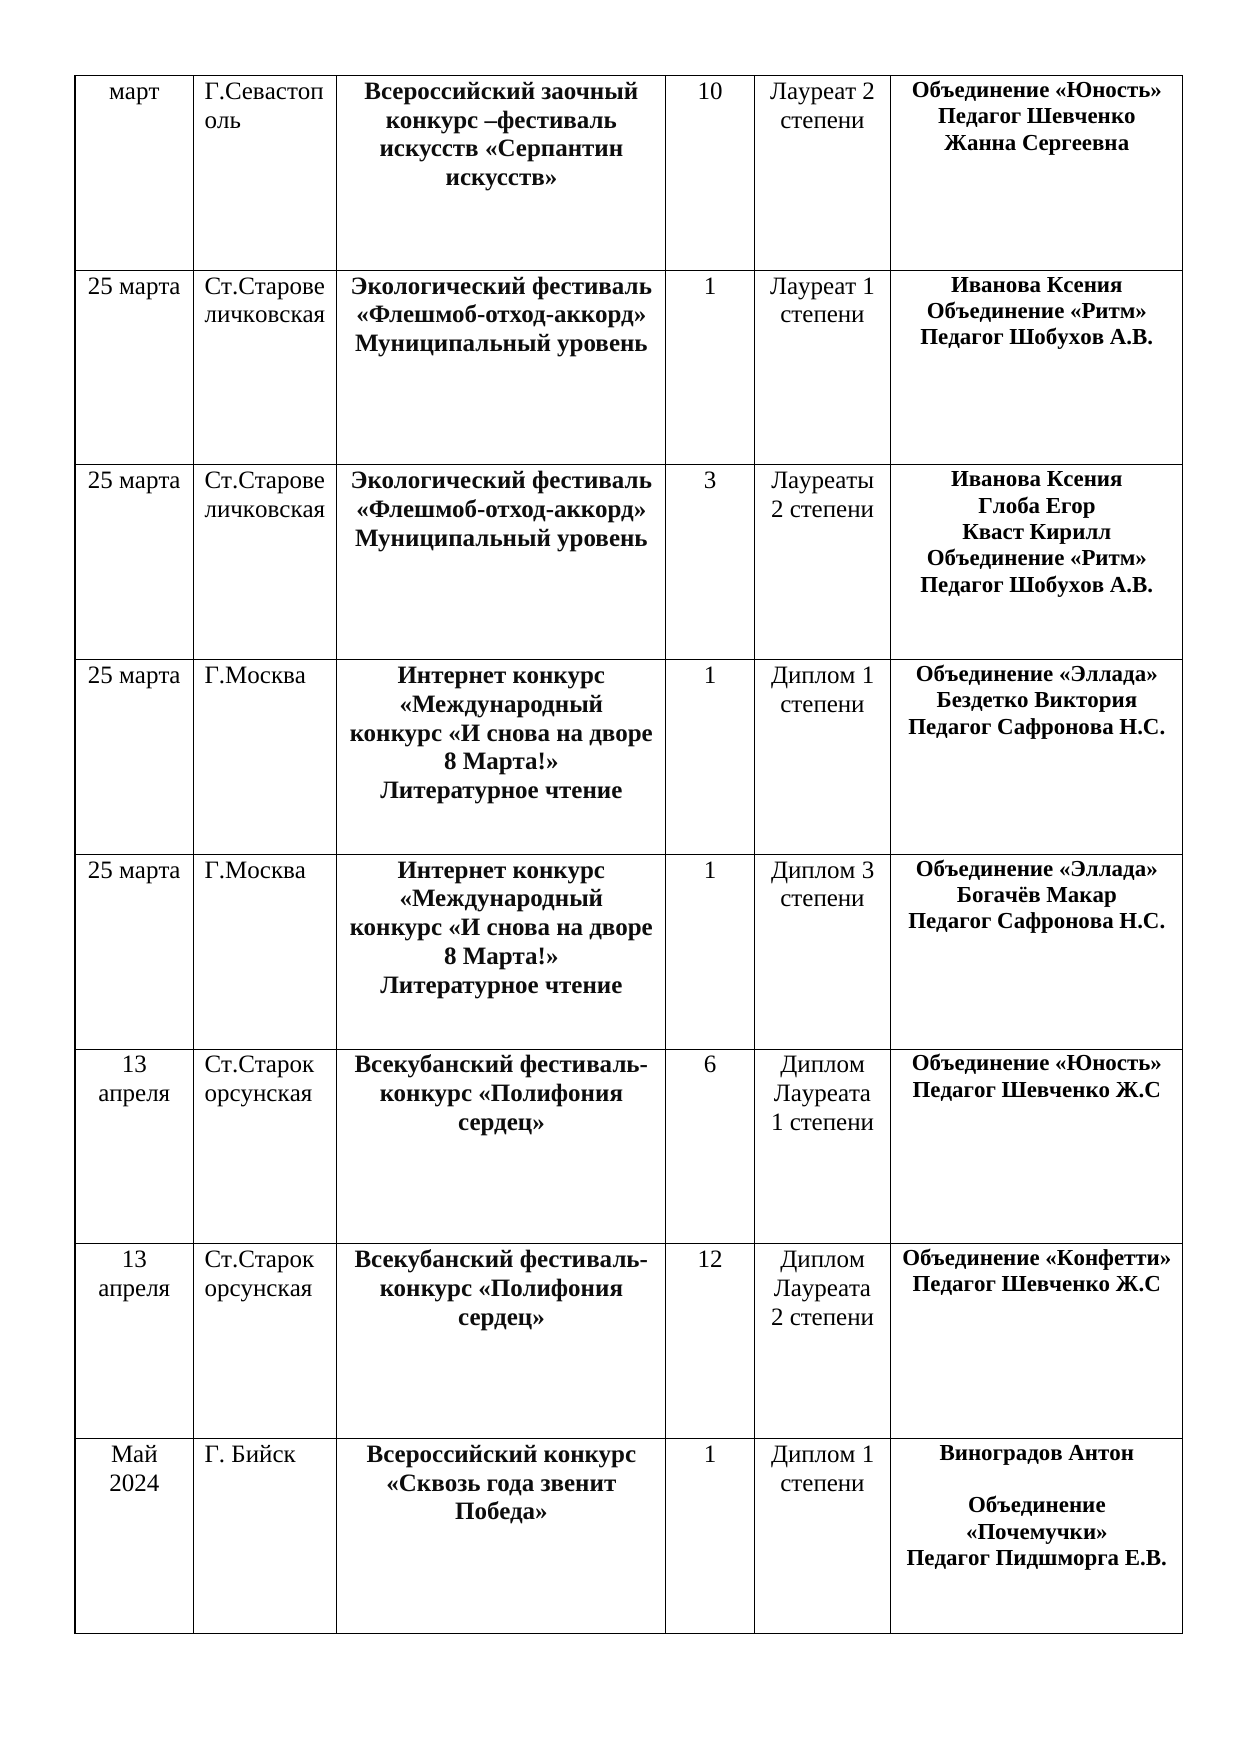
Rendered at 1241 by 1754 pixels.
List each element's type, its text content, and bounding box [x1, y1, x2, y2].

table_cell Объединение «Эллада» Бездетко Виктория Педагог Сафронова Н.С. [891, 660, 1182, 854]
table_cell 25 марта [76, 660, 193, 854]
table_cell Диплом 1 степени [755, 1439, 890, 1632]
table_cell Лауреаты 2 степени [755, 465, 890, 659]
table_cell Ст.Старовеличковская [194, 465, 336, 659]
table_cell Диплом 3 степени [755, 855, 890, 1048]
table_cell 25 марта [76, 271, 193, 464]
table_cell 1 [666, 271, 754, 464]
table_cell Иванова Ксения Объединение «Ритм» Педагог Шобухов А.В. [891, 271, 1182, 464]
table_cell 1 [666, 855, 754, 1048]
table_cell Диплом 1 степени [755, 660, 890, 854]
table_cell 6 [666, 1050, 754, 1243]
table_cell Лауреат 1 степени [755, 271, 890, 464]
table_cell Диплом Лауреата 1 степени [755, 1050, 890, 1243]
table_cell 25 марта [76, 855, 193, 1048]
table_cell Объединение «Конфетти» Педагог Шевченко Ж.С [891, 1244, 1182, 1438]
table_cell Г. Бийск [194, 1439, 336, 1632]
table_cell Экологический фестиваль «Флешмоб-отход-аккорд» Муниципальный уровень [337, 271, 665, 464]
table_cell 10 [666, 76, 754, 270]
table_cell Май 2024 [76, 1439, 193, 1632]
table_cell Иванова Ксения Глоба Егор Кваст Кирилл Объединение «Ритм» Педагог Шобухов А.В. [891, 465, 1182, 659]
table_cell 25 марта [76, 465, 193, 659]
table_cell Диплом Лауреата 2 степени [755, 1244, 890, 1438]
table_cell 3 [666, 465, 754, 659]
table_cell 13 апреля [76, 1050, 193, 1243]
table_cell Г.Севастополь [194, 76, 336, 270]
table_cell Г.Москва [194, 855, 336, 1048]
table_cell Интернет конкурс «Международный конкурс «И снова на дворе 8 Марта!» Литературное чтение [337, 660, 665, 854]
table_cell 1 [666, 1439, 754, 1632]
table_cell Ст.Старовеличковская [194, 271, 336, 464]
table_cell Виноградов Антон Объединение «Почемучки» Педагог Пидшморга Е.В. [891, 1439, 1182, 1632]
table_cell Ст.Старокорсунская [194, 1244, 336, 1438]
table_cell Объединение «Эллада» Богачёв Макар Педагог Сафронова Н.С. [891, 855, 1182, 1048]
table_cell Всекубанский фестиваль-конкурс «Полифония сердец» [337, 1244, 665, 1438]
table_cell Объединение «Юность» Педагог Шевченко Жанна Сергеевна [891, 76, 1182, 270]
table_cell Интернет конкурс «Международный конкурс «И снова на дворе 8 Марта!» Литературное чтение [337, 855, 665, 1048]
table_cell 1 [666, 660, 754, 854]
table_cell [337, 1439, 665, 1632]
table_cell Объединение «Юность» Педагог Шевченко Ж.С [891, 1050, 1182, 1243]
table_cell Всекубанский фестиваль-конкурс «Полифония сердец» [337, 1050, 665, 1243]
table_cell Лауреат 2 степени [755, 76, 890, 270]
table_cell март [76, 76, 193, 270]
table_cell Ст.Старокорсунская [194, 1050, 336, 1243]
table_cell Г.Москва [194, 660, 336, 854]
table_cell 12 [666, 1244, 754, 1438]
table_cell Всероссийский заочный конкурс –фестиваль искусств «Серпантин искусств» [337, 76, 665, 270]
table_cell 13 апреля [76, 1244, 193, 1438]
table_cell Экологический фестиваль «Флешмоб-отход-аккорд» Муниципальный уровень [337, 465, 665, 659]
